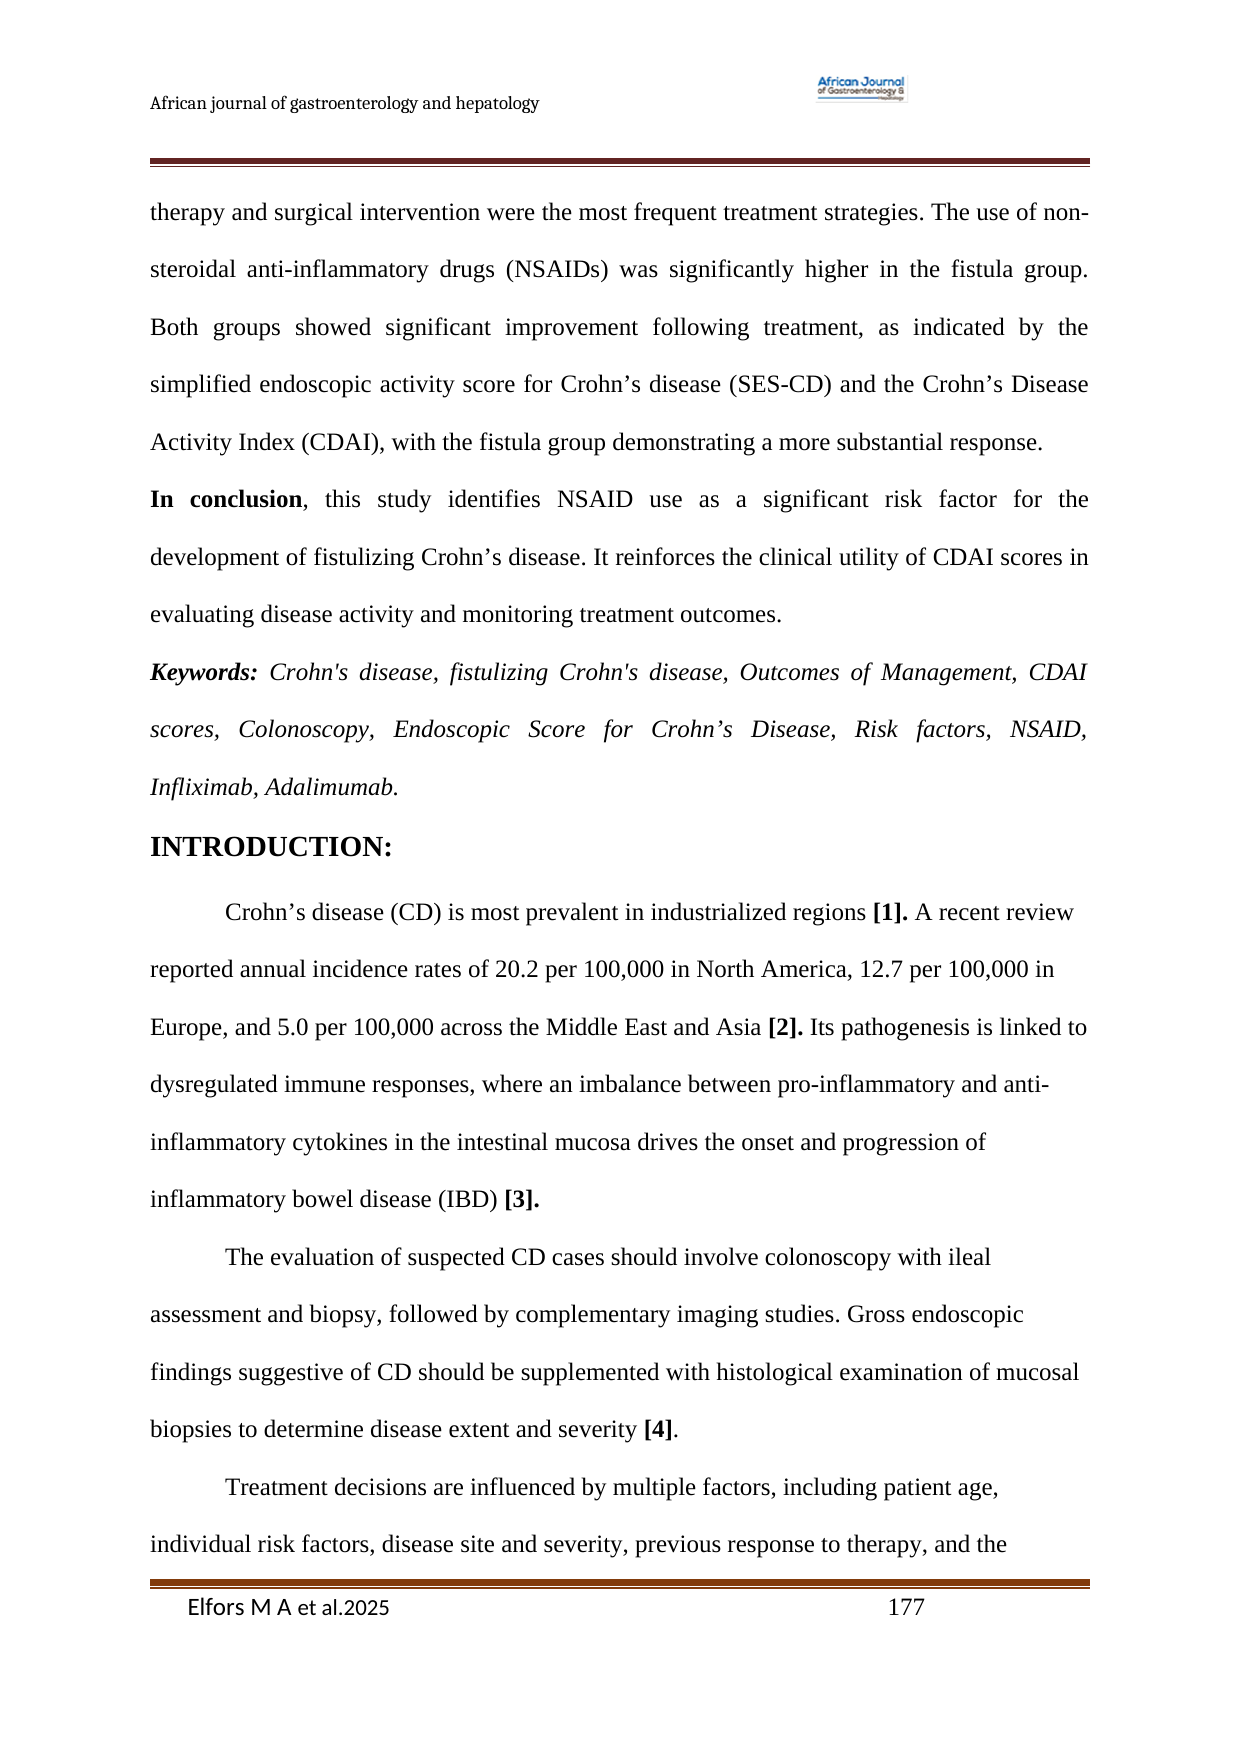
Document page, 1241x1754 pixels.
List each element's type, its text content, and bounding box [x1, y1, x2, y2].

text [150, 197, 1090, 456]
text Crohn’s disease (CD) is most prevalent in industrialized regions [1]. A recent review reported annual incidence rates of 20.2 per 100,000 in North America, 12.7 per 100,000 in Europe, and 5.0 per 100,000 across the Middle East and Asia [2]. Its pathogenesis is linked to dysregulated immune responses, where an imbalance between pro-inflammatory and anti-inflammatory cytokines in the intestinal mucosa drives the onset and progression of inflammatory bowel disease (IBD) [3]. [150, 897, 1090, 1213]
text Keywords: Crohn's disease, fistulizing Crohn's disease, Outcomes of Management, CDAI scores, Colonoscopy, Endoscopic Score for Crohn’s Disease, Risk factors, NSAID, Infliximab, Adalimumab. [150, 657, 1090, 801]
picture [815, 75, 1050, 110]
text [150, 1472, 1090, 1558]
text Introduction: [150, 829, 1090, 863]
text The evaluation of suspected CD cases should involve colonoscopy with ileal assessment and biopsy, followed by complementary imaging studies. Gross endoscopic findings suggestive of CD should be supplemented with histological examination of mucosal biopsies to determine disease extent and severity [4]. [150, 1242, 1090, 1443]
text In conclusion, this study identifies NSAID use as a significant risk factor for the development of fistulizing Crohn’s disease. It reinforces the clinical utility of CDAI scores in evaluating disease activity and monitoring treatment outcomes. [150, 484, 1090, 628]
